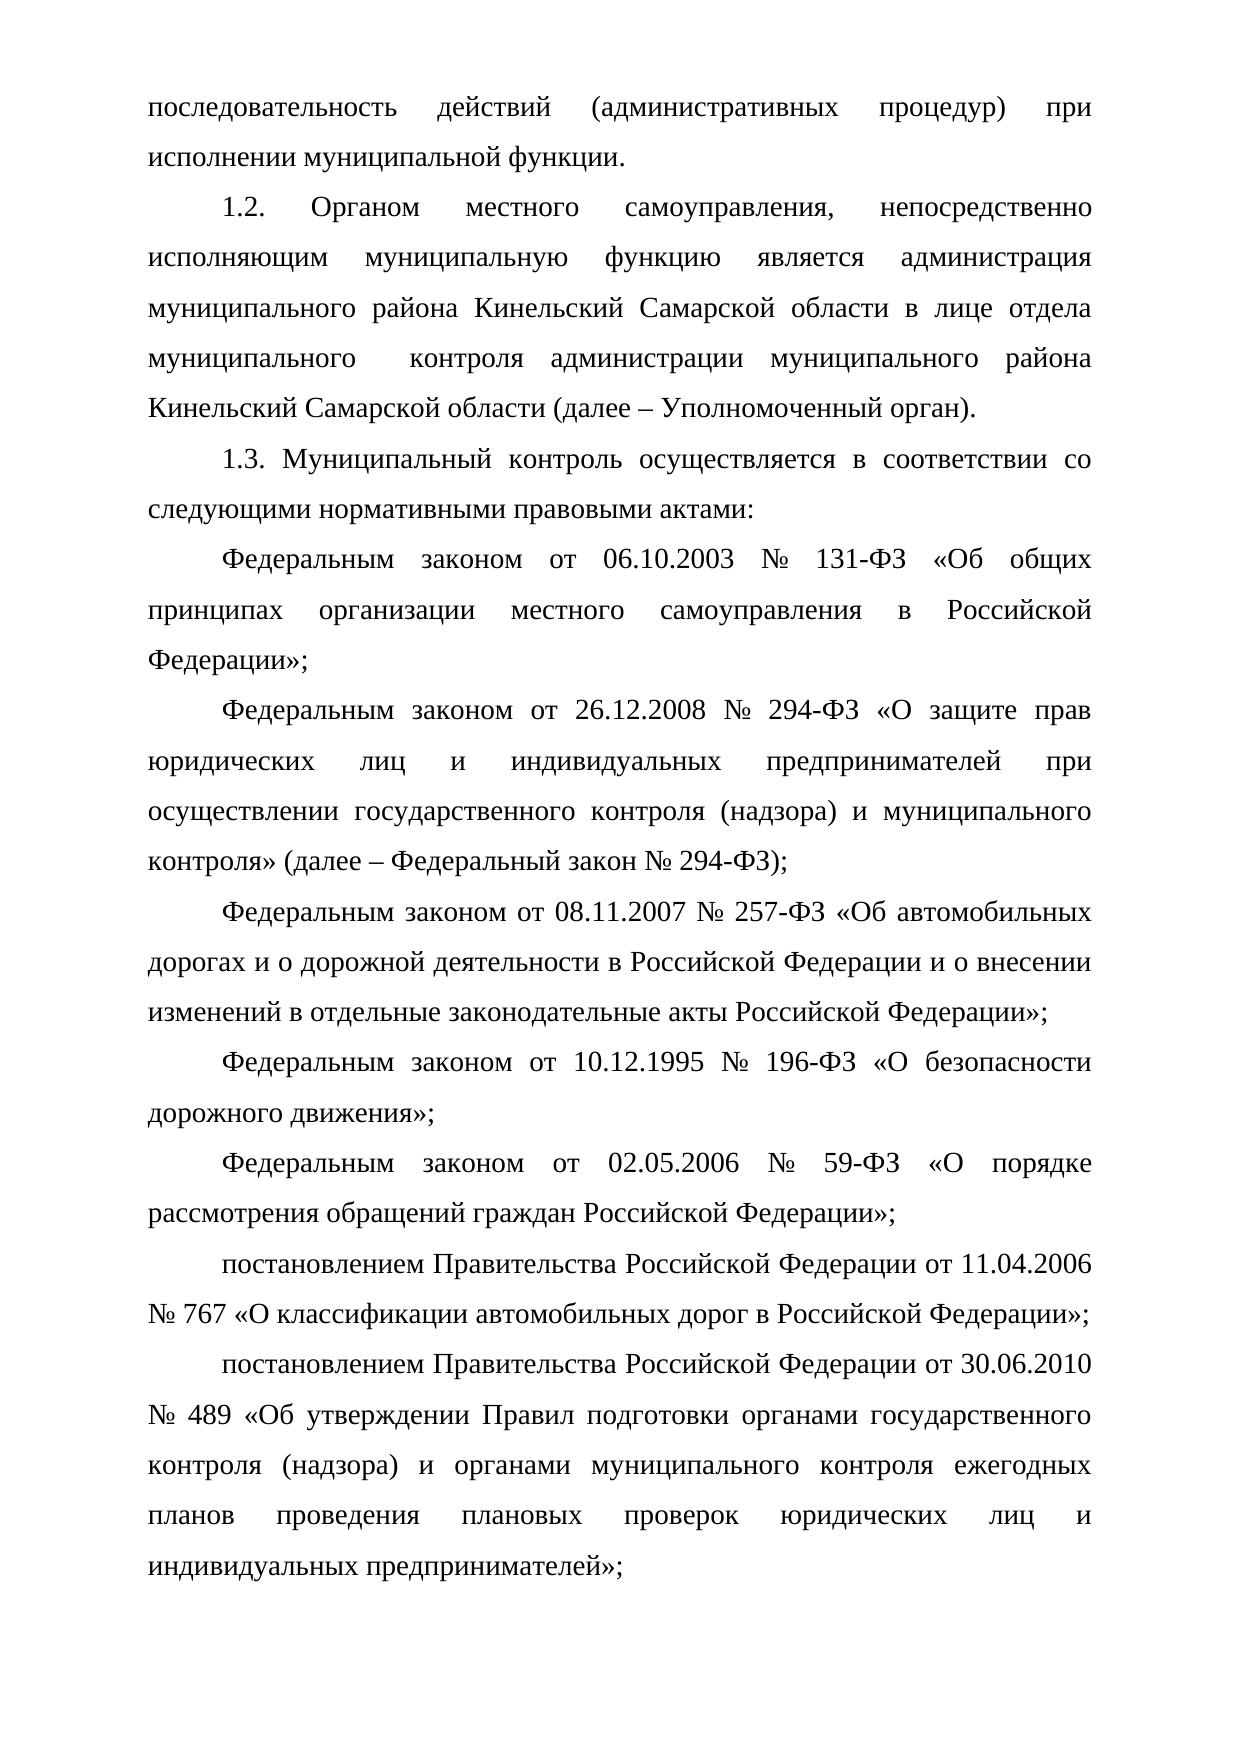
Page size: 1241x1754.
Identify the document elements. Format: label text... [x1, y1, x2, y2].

text Федеральным законом от 06.10.2003 № 131-ФЗ «Об общих принципах организации местного самоуправления в Российской Федерации»; [148, 541, 1092, 676]
text 1.2. Органом местного самоуправления, непосредственно исполняющим муниципальную функцию является администрация муниципального района Кинельский Самарской области в лице отдела муниципального контроля администрации муниципального района Кинельский Самарской области (далее – Уполномоченный орган). [148, 189, 1092, 424]
text Федеральным законом от 08.11.2007 № 257-ФЗ «Об автомобильных дорогах и о дорожной деятельности в Российской Федерации и о внесении изменений в отдельные законодательные акты Российской Федерации»; [148, 894, 1092, 1028]
text Федеральным законом от 02.05.2006 № 59-ФЗ «О порядке рассмотрения обращений граждан Российской Федерации»; [148, 1145, 1092, 1229]
text 1.3. Муниципальный контроль осуществляется в соответствии со следующими нормативными правовыми актами: [148, 441, 1092, 525]
text Федеральным законом от 10.12.1995 № 196-ФЗ «О безопасности дорожного движения»; [148, 1044, 1092, 1128]
text Федеральным законом от 26.12.2008 № 294-ФЗ «О защите прав юридических лиц и индивидуальных предпринимателей при осуществлении государственного контроля (надзора) и муниципального контроля» (далее – Федеральный закон № 294-ФЗ); [148, 692, 1092, 877]
text постановлением Правительства Российской Федерации от 11.04.2006 № 767 «О классификации автомобильных дорог в Российской Федерации»; [148, 1246, 1092, 1330]
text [148, 89, 1092, 172]
text постановлением Правительства Российской Федерации от 30.06.2010 № 489 «Об утверждении Правил подготовки органами государственного контроля (надзора) и органами муниципального контроля ежегодных планов проведения плановых проверок юридических лиц и индивидуальных предпринимателей»; [148, 1346, 1092, 1581]
